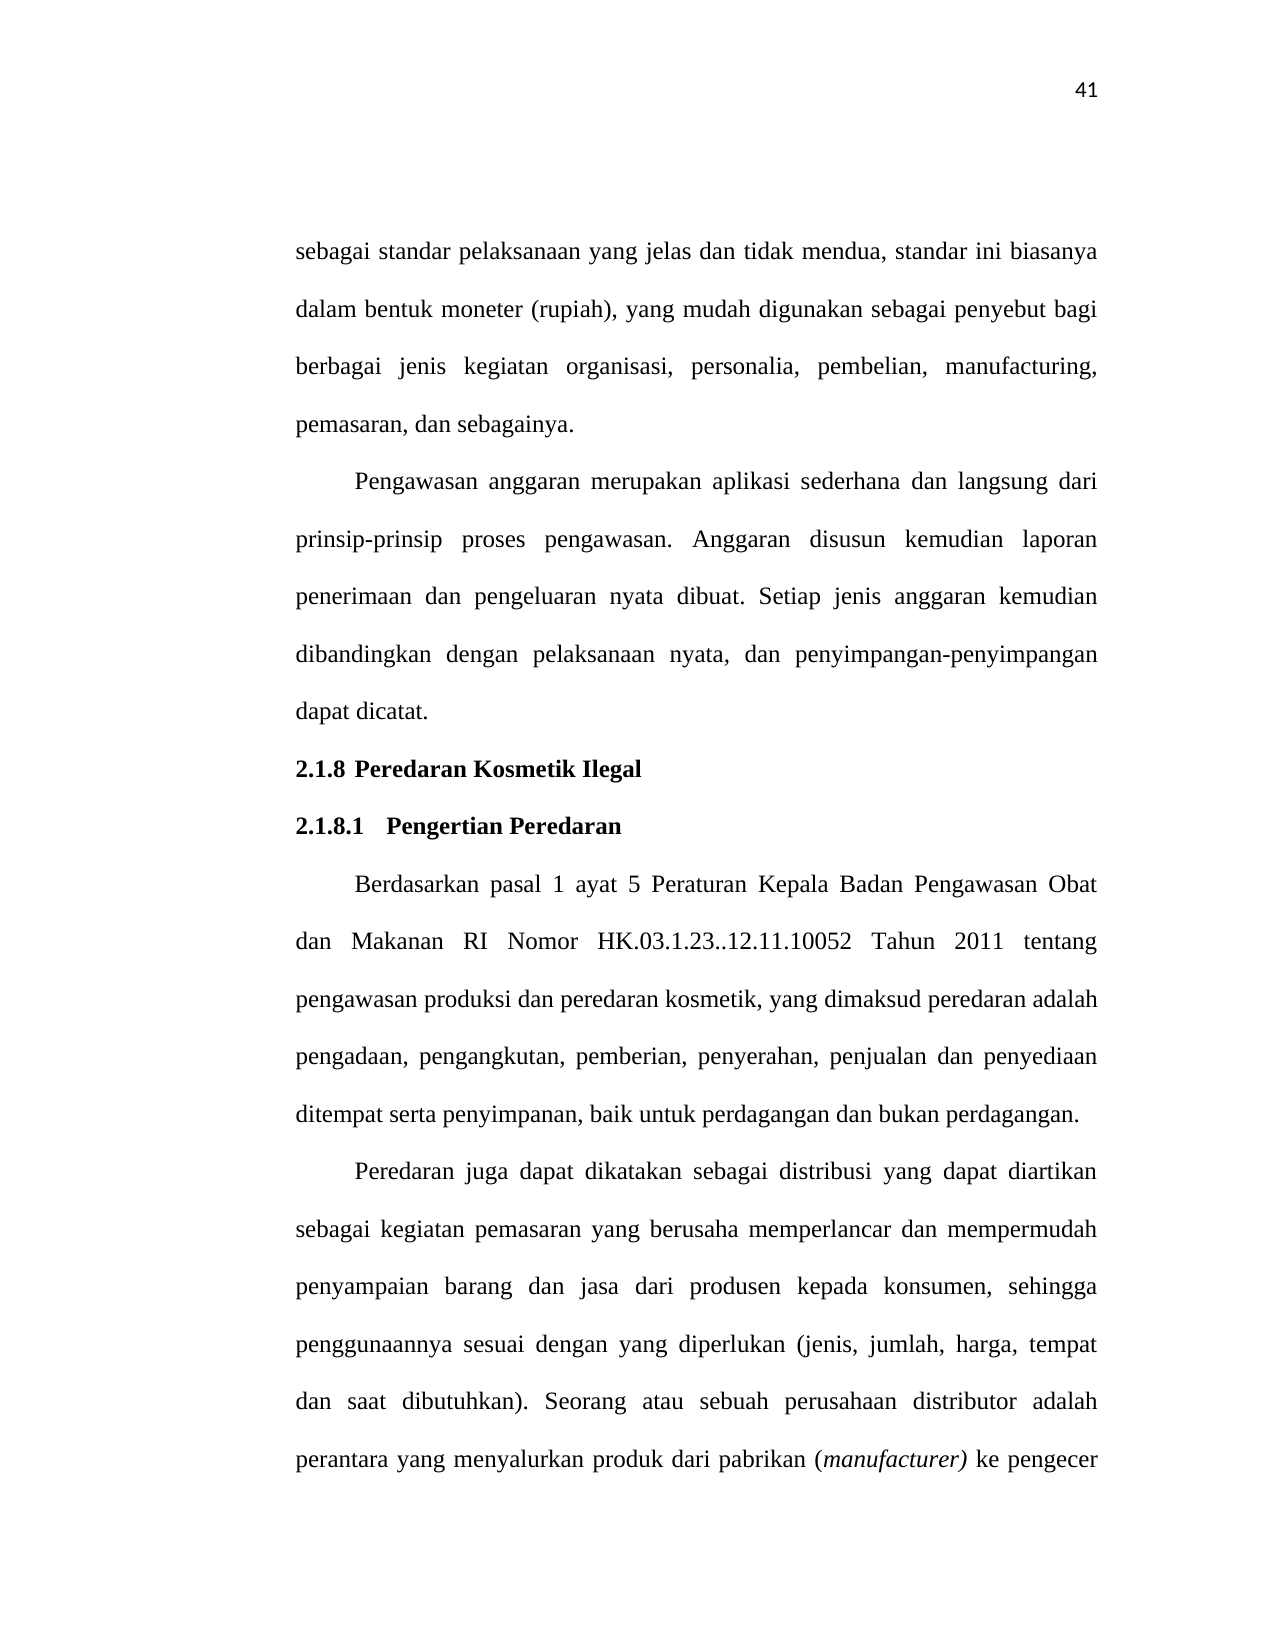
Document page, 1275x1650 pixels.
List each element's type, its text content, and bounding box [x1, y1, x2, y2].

list Pengawasan anggaran merupakan aplikasi sederhana dan langsung dari prinsip-prinsip proses pengawasan. Anggaran disusun kemudian laporan penerimaan dan pengeluaran nyata dibuat. Setiap jenis anggaran kemudian dibandingkan dengan pelaksanaan nyata, dan penyimpangan-penyimpangan dapat dicatat. [295, 466, 1098, 725]
list Pengertian Peredaran [295, 811, 1098, 840]
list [295, 236, 1098, 437]
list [295, 1156, 1098, 1472]
list Peredaran Kosmetik Ilegal [295, 754, 1098, 782]
list Berdasarkan pasal 1 ayat 5 Peraturan Kepala Badan Pengawasan Obat dan Makanan RI Nomor HK.03.1.23..12.11.10052 Tahun 2011 tentang pengawasan produksi dan peredaran kosmetik, yang dimaksud peredaran adalah pengadaan, pengangkutan, pemberian, penyerahan, penjualan dan penyediaan ditempat serta penyimpanan, baik untuk perdagangan dan bukan perdagangan. [295, 869, 1098, 1127]
